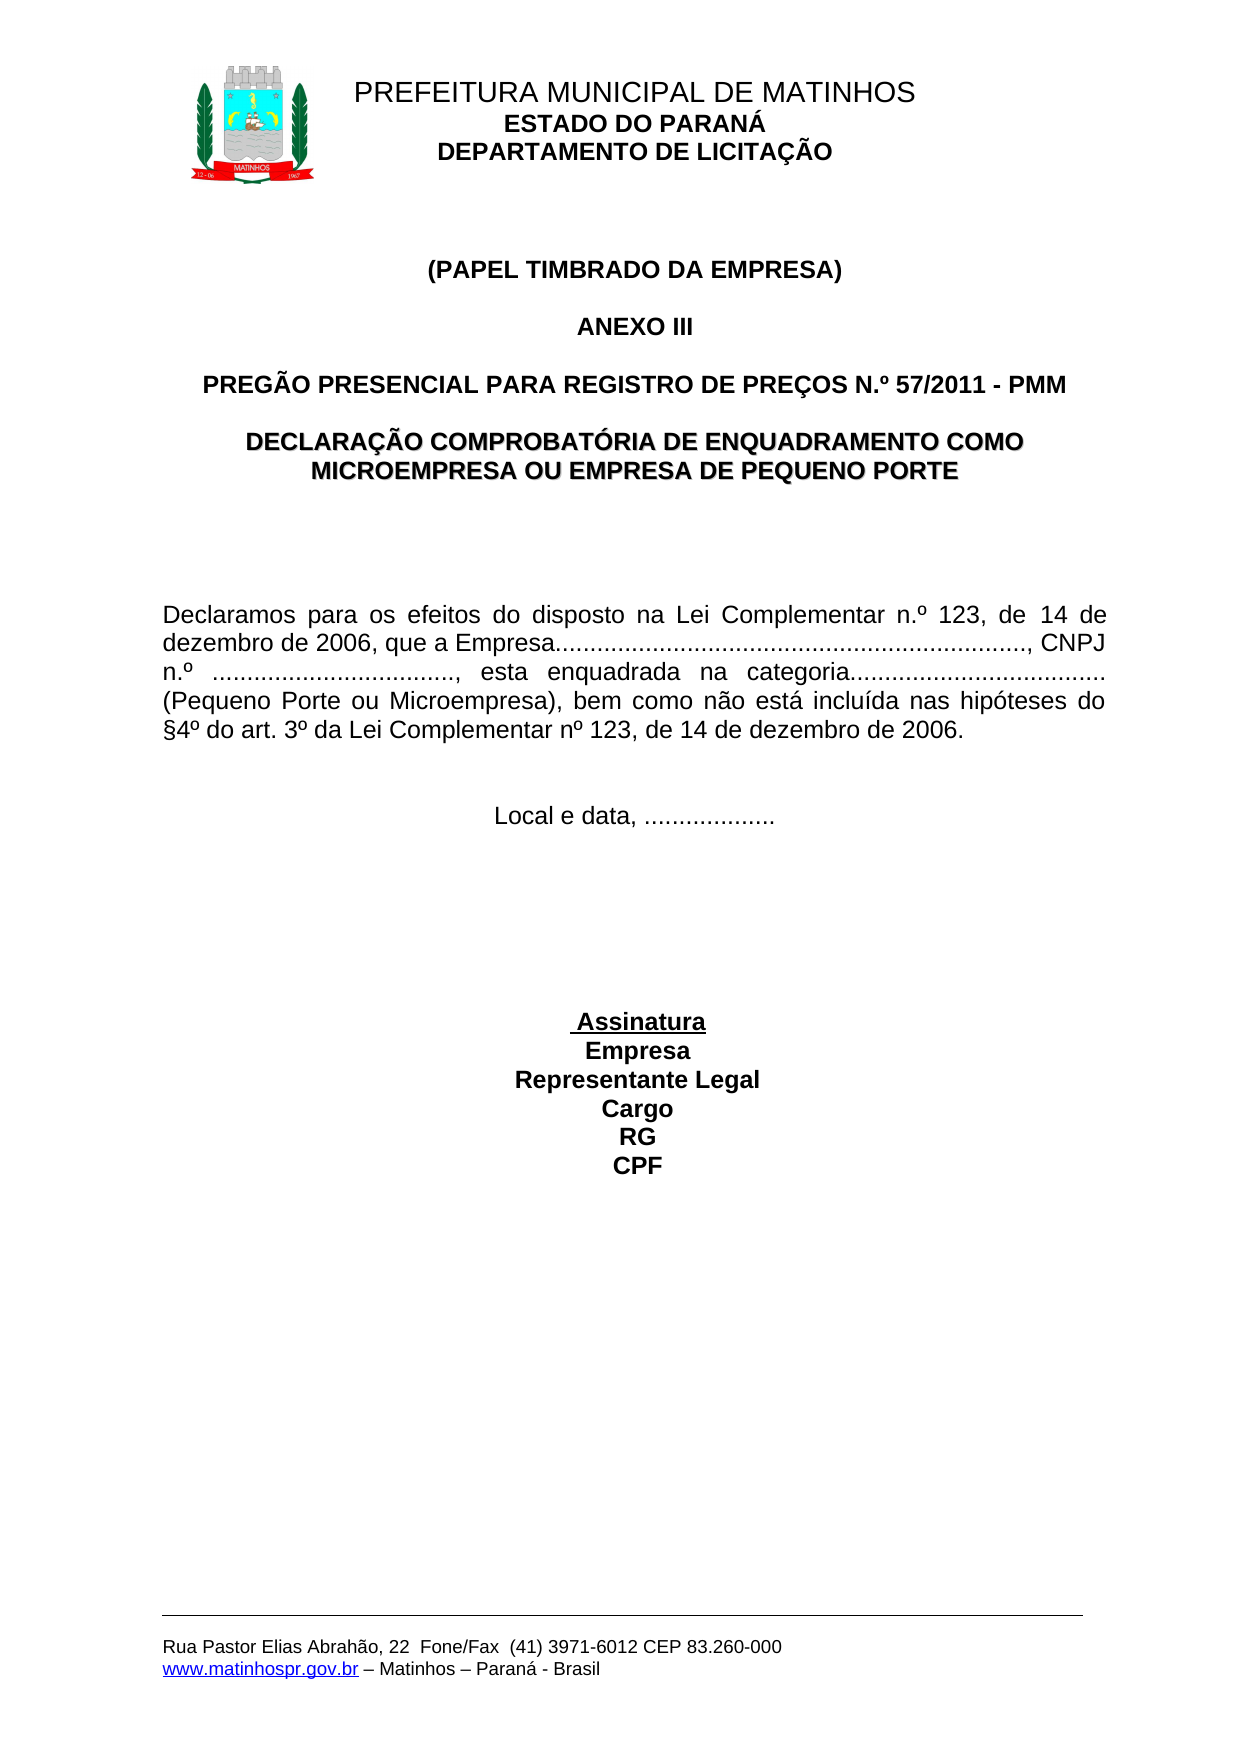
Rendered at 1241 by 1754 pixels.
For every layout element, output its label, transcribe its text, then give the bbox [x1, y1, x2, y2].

text Assinatura [266, 1007, 1009, 1036]
text Empresa [266, 1036, 1009, 1065]
picture [191, 66, 314, 184]
text CPF [266, 1151, 1009, 1180]
text Representante Legal [266, 1065, 1009, 1094]
text (PAPEL TIMBRADO DA EMPRESA) [162, 255, 1107, 283]
text Local e data, ................... [162, 801, 1107, 830]
text ANEXO III [162, 312, 1107, 341]
text RG [266, 1122, 1009, 1151]
text DECLARAÇÃO COMPROBATÓRIA DE ENQUADRAMENTO COMO MICROEMPRESA OU EMPRESA DE PEQUENO PORTE [162, 427, 1107, 485]
text Declaramos para os efeitos do disposto na Lei Complementar n.º 123, de 14 de dezembro de 2006, que a Empresa...................................................................., CNPJ n.º ..................................., esta enquadrada na categoria.....................................(Pequeno Porte ou Microempresa), bem como não está incluída nas hipóteses do §4º do art. 3º da Lei Complementar nº 123, de 14 de dezembro de 2006. [162, 600, 1107, 743]
text PREGÃO PRESENCIAL PARA REGISTRO DE PREÇOS N.º 57/2011 - PMM [162, 370, 1107, 398]
text Cargo [266, 1094, 1009, 1122]
